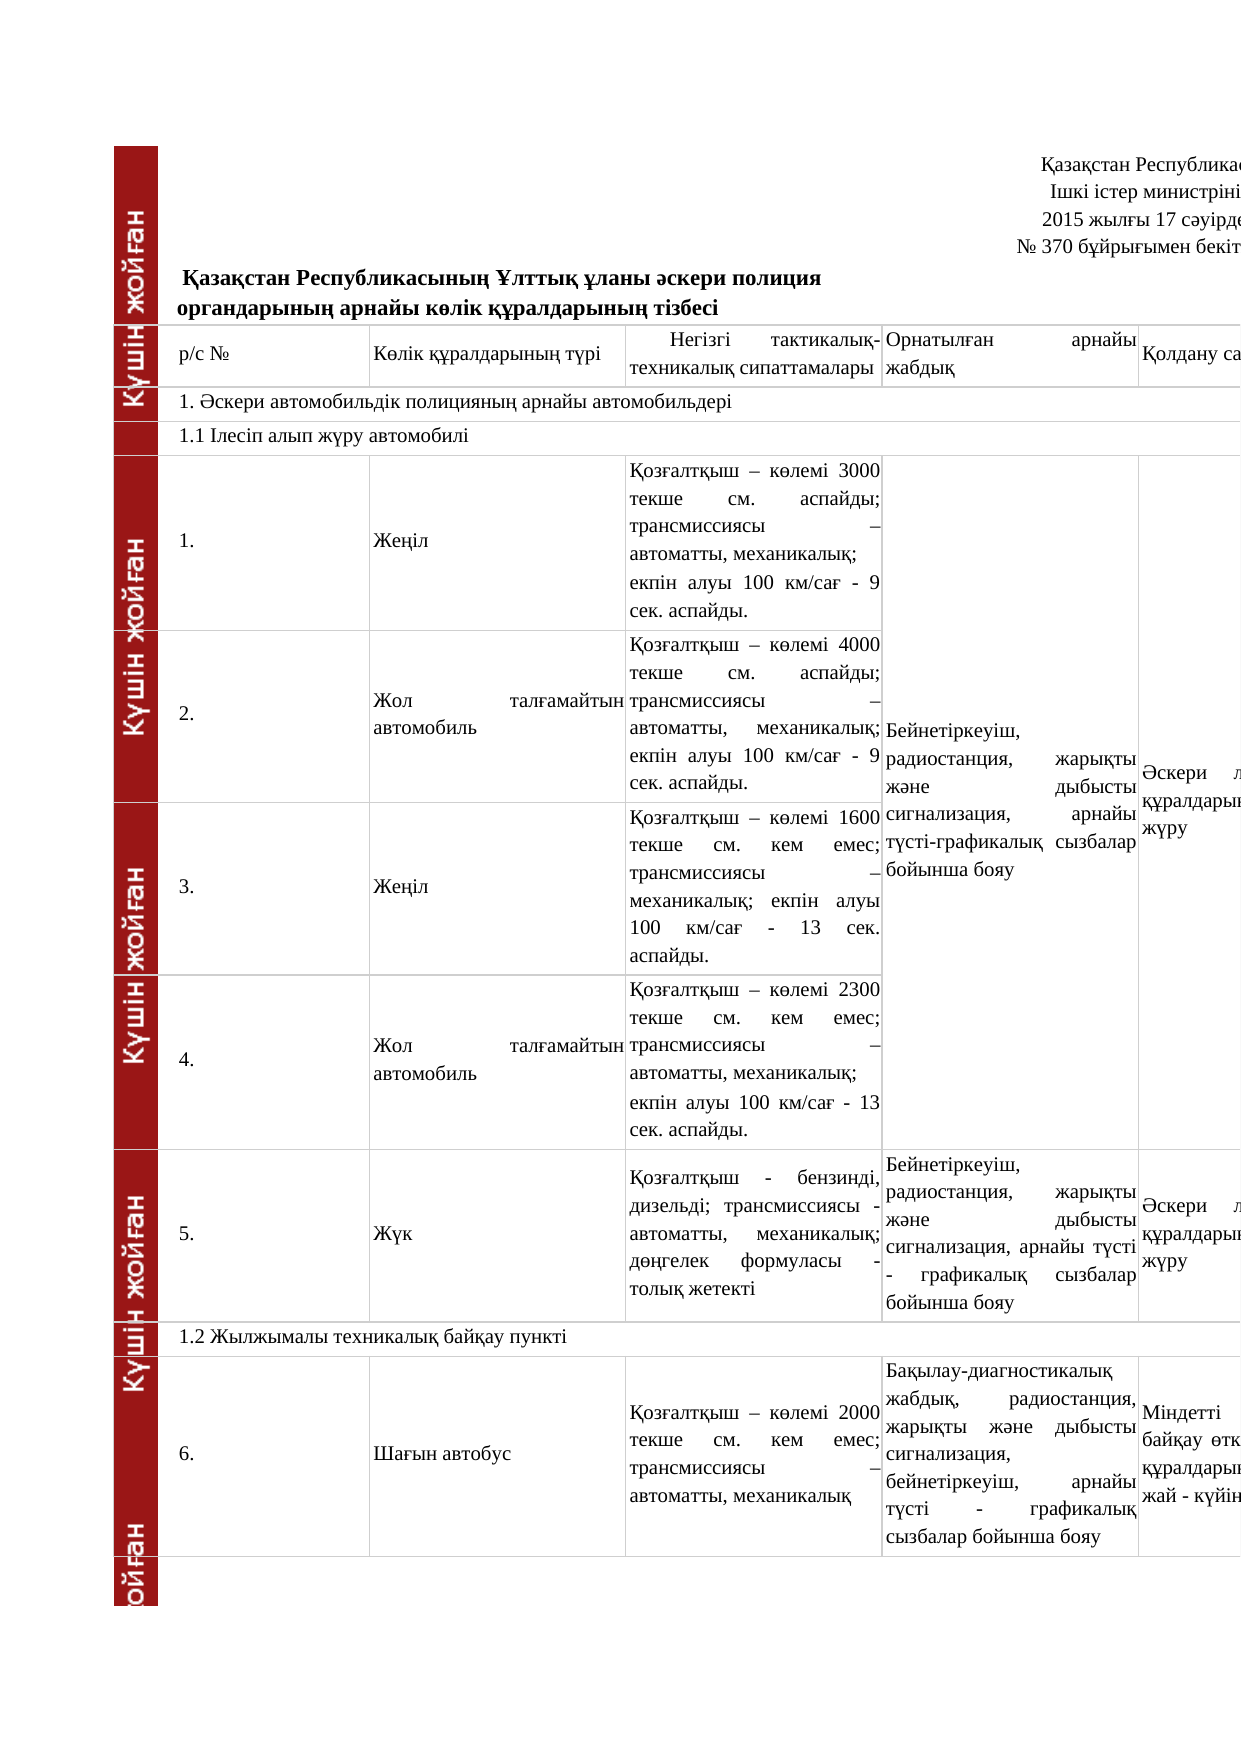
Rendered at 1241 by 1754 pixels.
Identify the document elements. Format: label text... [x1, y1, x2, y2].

table_header Орнатылған арнайы жабдық [883, 326, 1138, 386]
table_cell Жүк [370, 1150, 625, 1321]
table_cell Бақылау-диагностикалық жабдық, радиостанция, жарықты және дыбысты сигнализация, бейнетіркеуіш, арнайы түсті - графикалық сызбалар бойынша бояу [883, 1357, 1138, 1556]
picture [114, 320, 158, 324]
table_cell Жол талғамайтын автомобиль [370, 631, 625, 802]
table_header Қазақстан Республикасы Ішкі істер министрінің 2015 жылғы 17 сәуірдегі № 370 бұйрығымен бекітілген [912, 150, 1240, 264]
table_header Негізгі тактикалық-техникалық сипаттамалары [626, 326, 881, 386]
table_cell 4. [114, 976, 369, 1149]
table_cell Әскери лектердің көлік құралдарын ілесіп алып жүру [1139, 456, 1240, 1149]
table_cell Жеңіл [370, 456, 625, 629]
picture [114, 1557, 158, 1606]
table_header Қолдану саласы [1139, 326, 1240, 386]
table_cell Қозғалтқыш – көлемі 1600 текше см. кем емес; трансмиссиясы – механикалық; екпін алуы 100 км/сағ - 13 сек. аспайды. [626, 803, 881, 974]
table_cell Қозғалтқыш - бензинді, дизельді; трансмиссиясы - автоматты, механикалық; дөңгелек формуласы - толық жетекті [626, 1150, 881, 1321]
table_header р/с № [114, 326, 369, 386]
table_cell Қозғалтқыш – көлемі 2300 текше см. кем емес; трансмиссиясы – автоматты, механикалық; екпін алуы 100 км/сағ - 13 сек. аспайды. [626, 976, 881, 1149]
table_cell 2. [114, 631, 369, 802]
picture [114, 146, 158, 150]
table_header Көлік құралдарының түрі [370, 326, 625, 386]
table_cell 3. [114, 803, 369, 974]
table_cell 1. Әскери автомобильдік полицияның арнайы автомобильдері [114, 388, 1240, 421]
table_cell Жеңіл [370, 803, 625, 974]
table_cell Міндетті техникалық байқау өткізу кезінде көлік құралдарының техникалық жай - күйін диагностикалау [1139, 1357, 1240, 1556]
table_cell 1.1 Ілесіп алып жүру автомобилі [114, 422, 1240, 455]
table_cell Бейнетіркеуіш, радиостанция, жарықты және дыбысты сигнализация, арнайы түсті - графикалық сызбалар бойынша бояу [883, 1150, 1138, 1321]
table_cell Бейнетіркеуіш, радиостанция, жарықты және дыбысты сигнализация, арнайы түсті-графикалық сызбалар бойынша бояу [883, 456, 1138, 1149]
table_cell Қозғалтқыш – көлемі 2000 текше см. кем емес; трансмиссиясы – автоматты, механикалық [626, 1357, 881, 1556]
table_header [101, 150, 912, 264]
table_cell Шағын автобус [370, 1357, 625, 1556]
table_cell 6. [114, 1357, 369, 1556]
table_cell 1. [114, 456, 369, 629]
table_cell 5. [114, 1150, 369, 1321]
table_cell Қозғалтқыш – көлемі 4000 текше см. аспайды; трансмиссиясы – автоматты, механикалық; екпін алуы 100 км/сағ - 9 сек. аспайды. [626, 631, 881, 802]
table_cell 1.2 Жылжымалы техникалық байқау пункті [114, 1323, 1240, 1356]
table_cell Қозғалтқыш – көлемі 3000 текше см. аспайды; трансмиссиясы – автоматты, механикалық; екпін алуы 100 км/сағ - 9 сек. аспайды. [626, 456, 881, 629]
table_cell Жол талғамайтын автомобиль [370, 976, 625, 1149]
table_cell Әскери лектердің көлік құралдарын ілесіп алып жүру [1139, 1150, 1240, 1321]
text Қазақстан Республикасының Ұлттық ұланы әскери полиция органдарының арнайы көлік құралдарының тізбесі [112, 264, 1128, 320]
